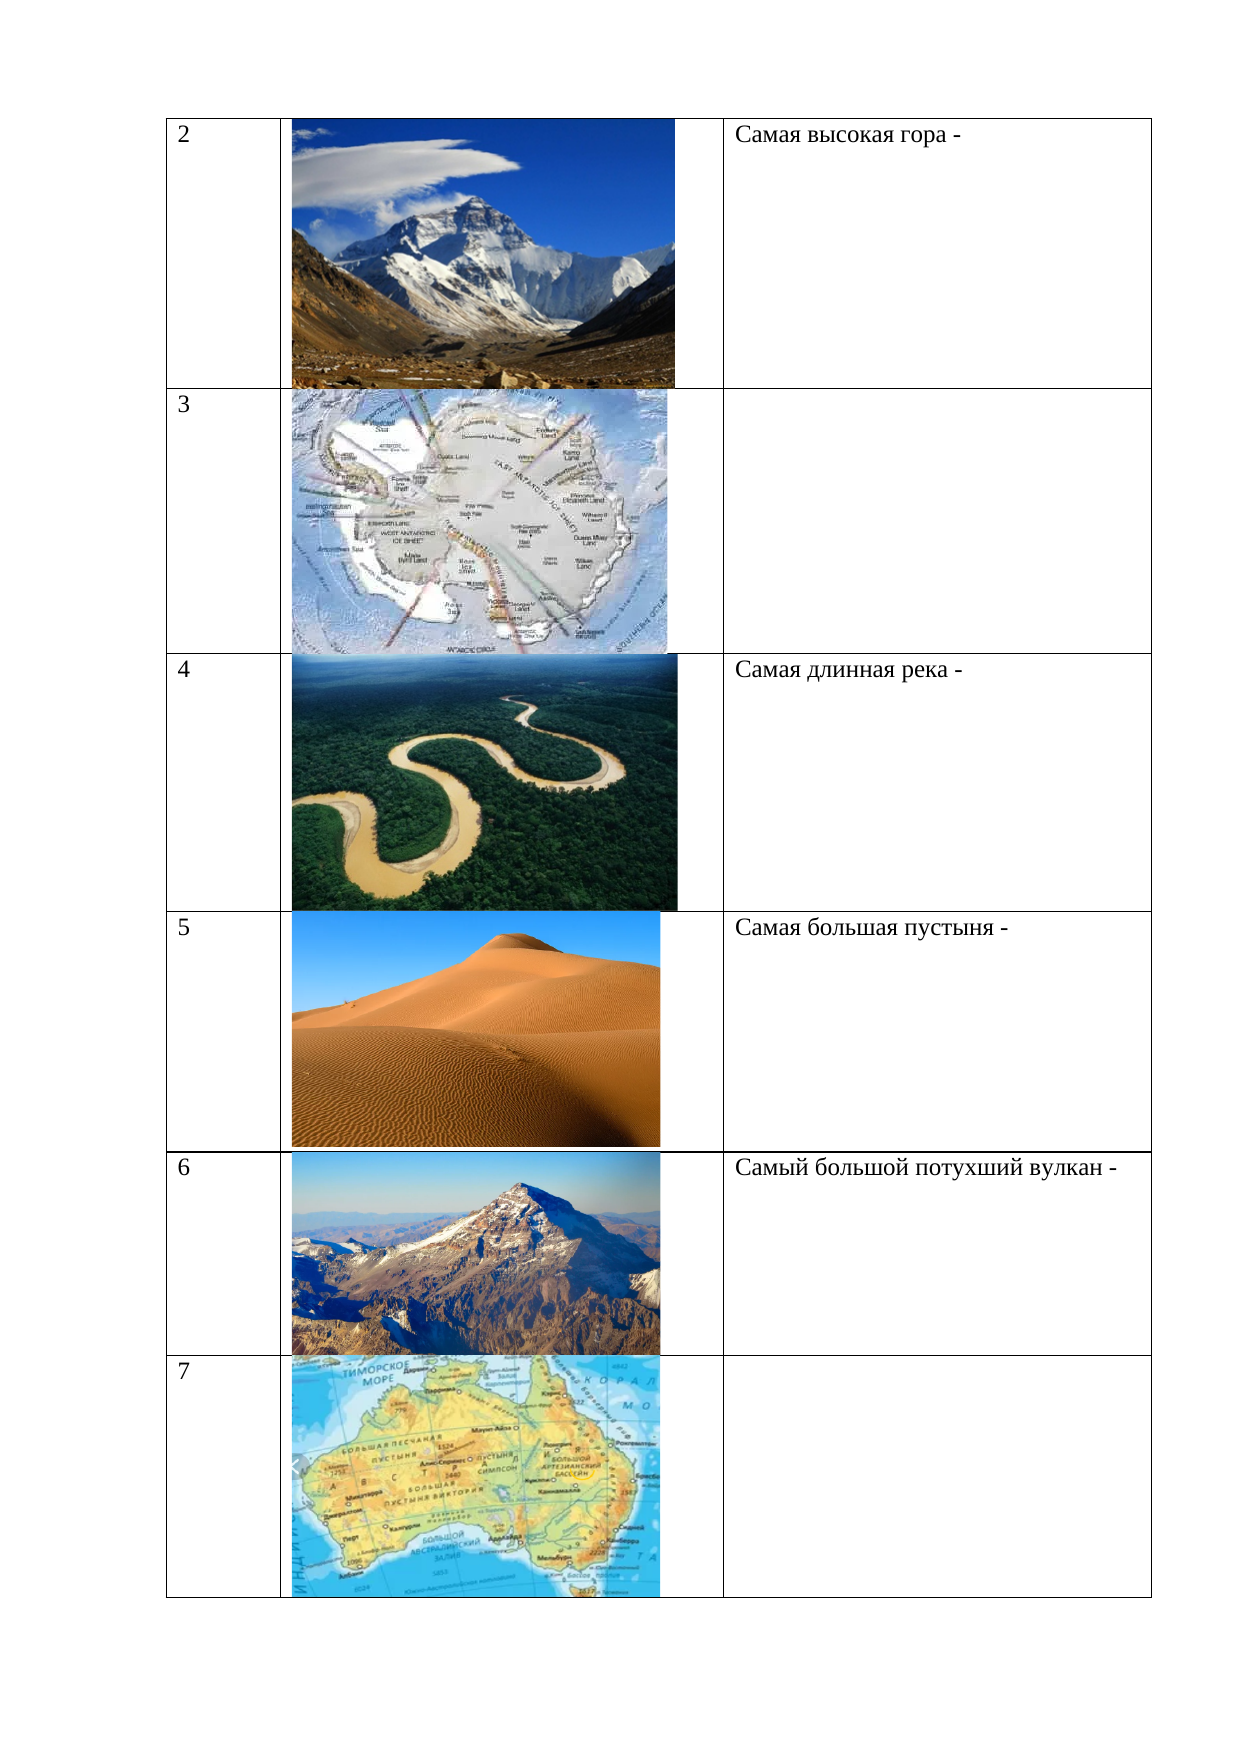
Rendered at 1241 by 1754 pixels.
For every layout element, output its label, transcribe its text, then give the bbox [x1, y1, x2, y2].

table_cell [281, 389, 291, 653]
table_cell [281, 654, 291, 911]
table_cell Самая высокая гора - [724, 119, 1151, 388]
table_cell [281, 912, 723, 1151]
table_cell Самый большой потухший вулкан - [724, 1153, 1151, 1355]
table_cell 5 [167, 912, 280, 1151]
table_cell [281, 1356, 291, 1597]
table_cell [675, 119, 723, 388]
table_cell Самая длинная река - [724, 654, 1151, 911]
table_cell 2 [167, 119, 280, 388]
table_cell Самая большая пустыня - [724, 912, 1151, 1151]
table_cell [678, 654, 723, 911]
table_cell 3 [167, 389, 280, 653]
table_cell [661, 1153, 723, 1355]
table_cell [724, 389, 1151, 653]
table_cell [281, 1153, 291, 1355]
table_cell 4 [167, 654, 280, 911]
picture [291, 119, 678, 1147]
picture [291, 1152, 661, 1597]
table_cell 6 [167, 1153, 280, 1355]
table_cell [281, 119, 291, 388]
table_cell [724, 1356, 1151, 1597]
table_cell 7 [167, 1356, 280, 1597]
table_cell [668, 389, 723, 653]
table_cell [661, 1356, 723, 1597]
